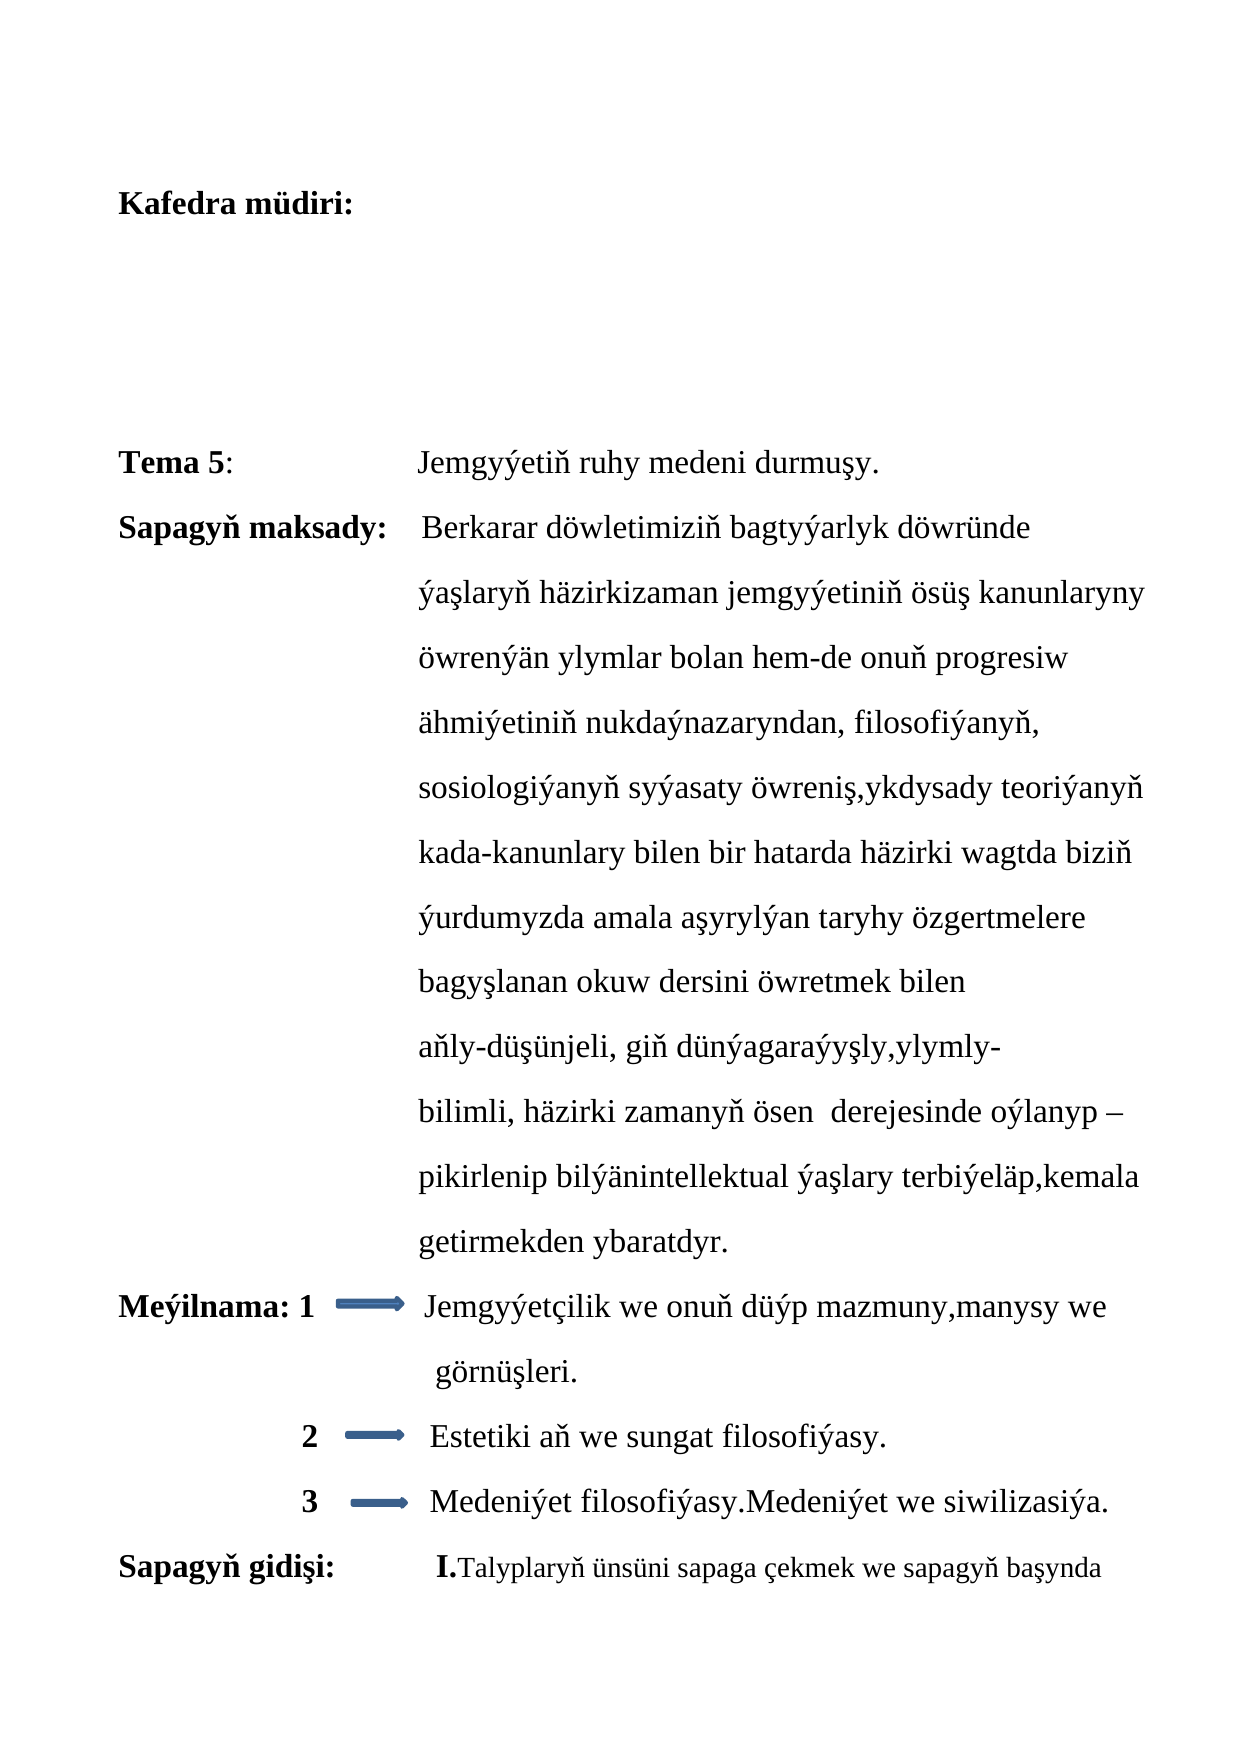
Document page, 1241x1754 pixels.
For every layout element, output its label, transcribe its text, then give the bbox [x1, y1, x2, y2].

text bilimli, häzirki zamanyň ösen derejesinde oýlanyp – [118, 1092, 1152, 1130]
text Tema 5: Jemgyýetiň ruhy medeni durmuşy. [118, 443, 1167, 481]
text görnüşleri. [118, 1351, 1152, 1389]
text aňly-düşünjeli, giň dünýagaraýyşly,ylymly- [118, 1027, 1152, 1065]
text Sapagyň maksady: Berkarar döwletimiziň bagtyýarlyk döwründe [118, 507, 1152, 546]
text ýaşlaryň häzirkizaman jemgyýetiniň ösüş kanunlaryny [118, 572, 1152, 611]
text Sapagyň gidişi: I.Talyplaryň ünsüni sapaga çekmek we sapagyň başynda [118, 1546, 1152, 1584]
text sosiologiýanyň syýasaty öwreniş,ykdysady teoriýanyň [118, 767, 1152, 805]
text kada-kanunlary bilen bir hatarda häzirki wagtda biziň [118, 832, 1152, 870]
text ähmiýetiniň nukdaýnazaryndan, filosofiýanyň, [118, 702, 1152, 741]
text Meýilnama: 1 Jemgyýetçilik we onuň düýp mazmuny,manysy we [118, 1286, 1152, 1324]
text 2 Estetiki aň we sungat filosofiýasy. [118, 1416, 1152, 1454]
text pikirlenip bilýänintellektual ýaşlary terbiýeläp,kemala [118, 1156, 1152, 1195]
text 3 Medeniýet filosofiýasy.Medeniýet we siwilizasiýa. [118, 1481, 1152, 1519]
text getirmekden ybaratdyr. [118, 1221, 1152, 1260]
text Kafedra müdiri: [118, 183, 1152, 221]
text öwrenýän ylymlar bolan hem-de onuň progresiw [118, 637, 1152, 676]
text ýurdumyzda amala aşyrylýan taryhy özgertmelere [118, 897, 1152, 935]
text bagyşlanan okuw dersini öwretmek bilen [118, 962, 1152, 1000]
